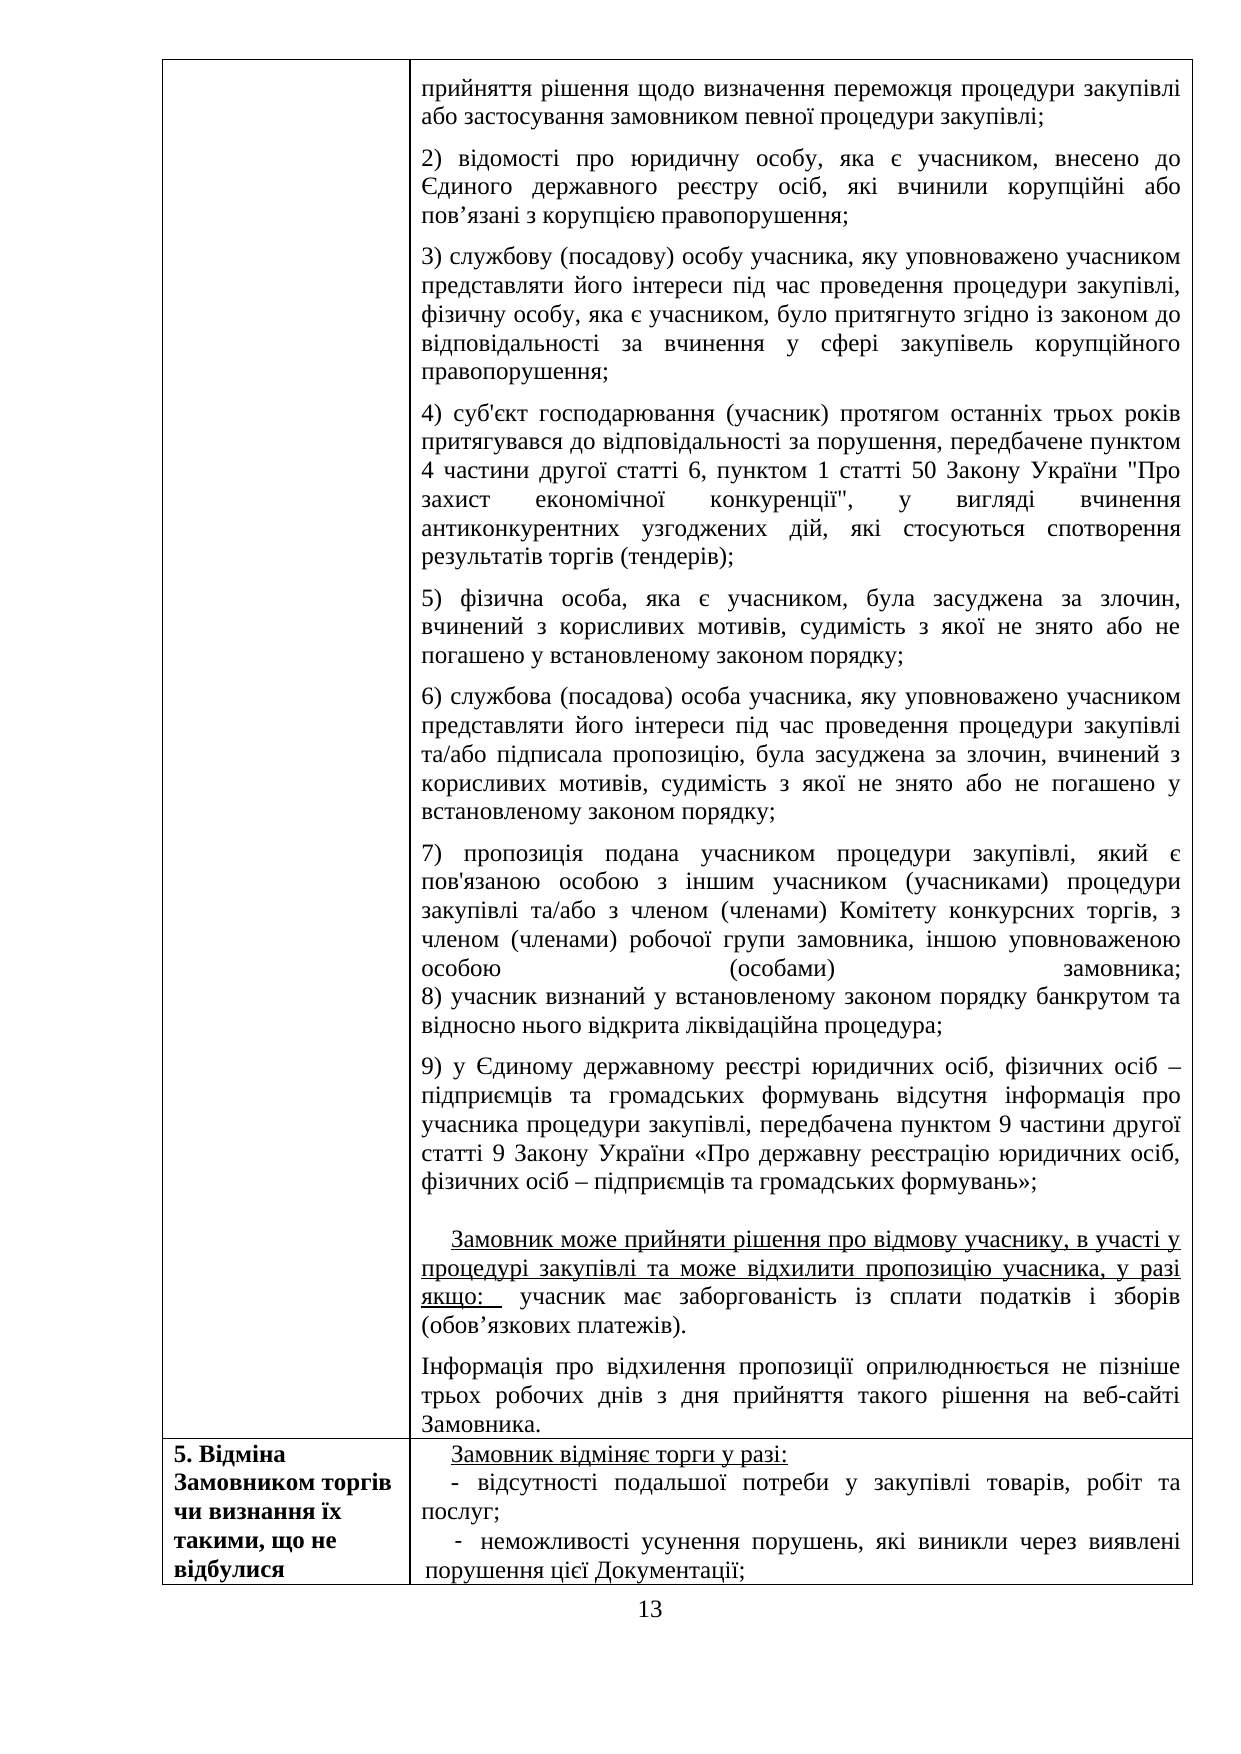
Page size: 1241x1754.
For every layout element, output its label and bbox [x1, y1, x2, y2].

table_cell [163, 1439, 409, 1584]
table_cell [163, 60, 409, 1438]
table_cell [411, 1439, 1192, 1584]
table_cell [411, 60, 1192, 1438]
